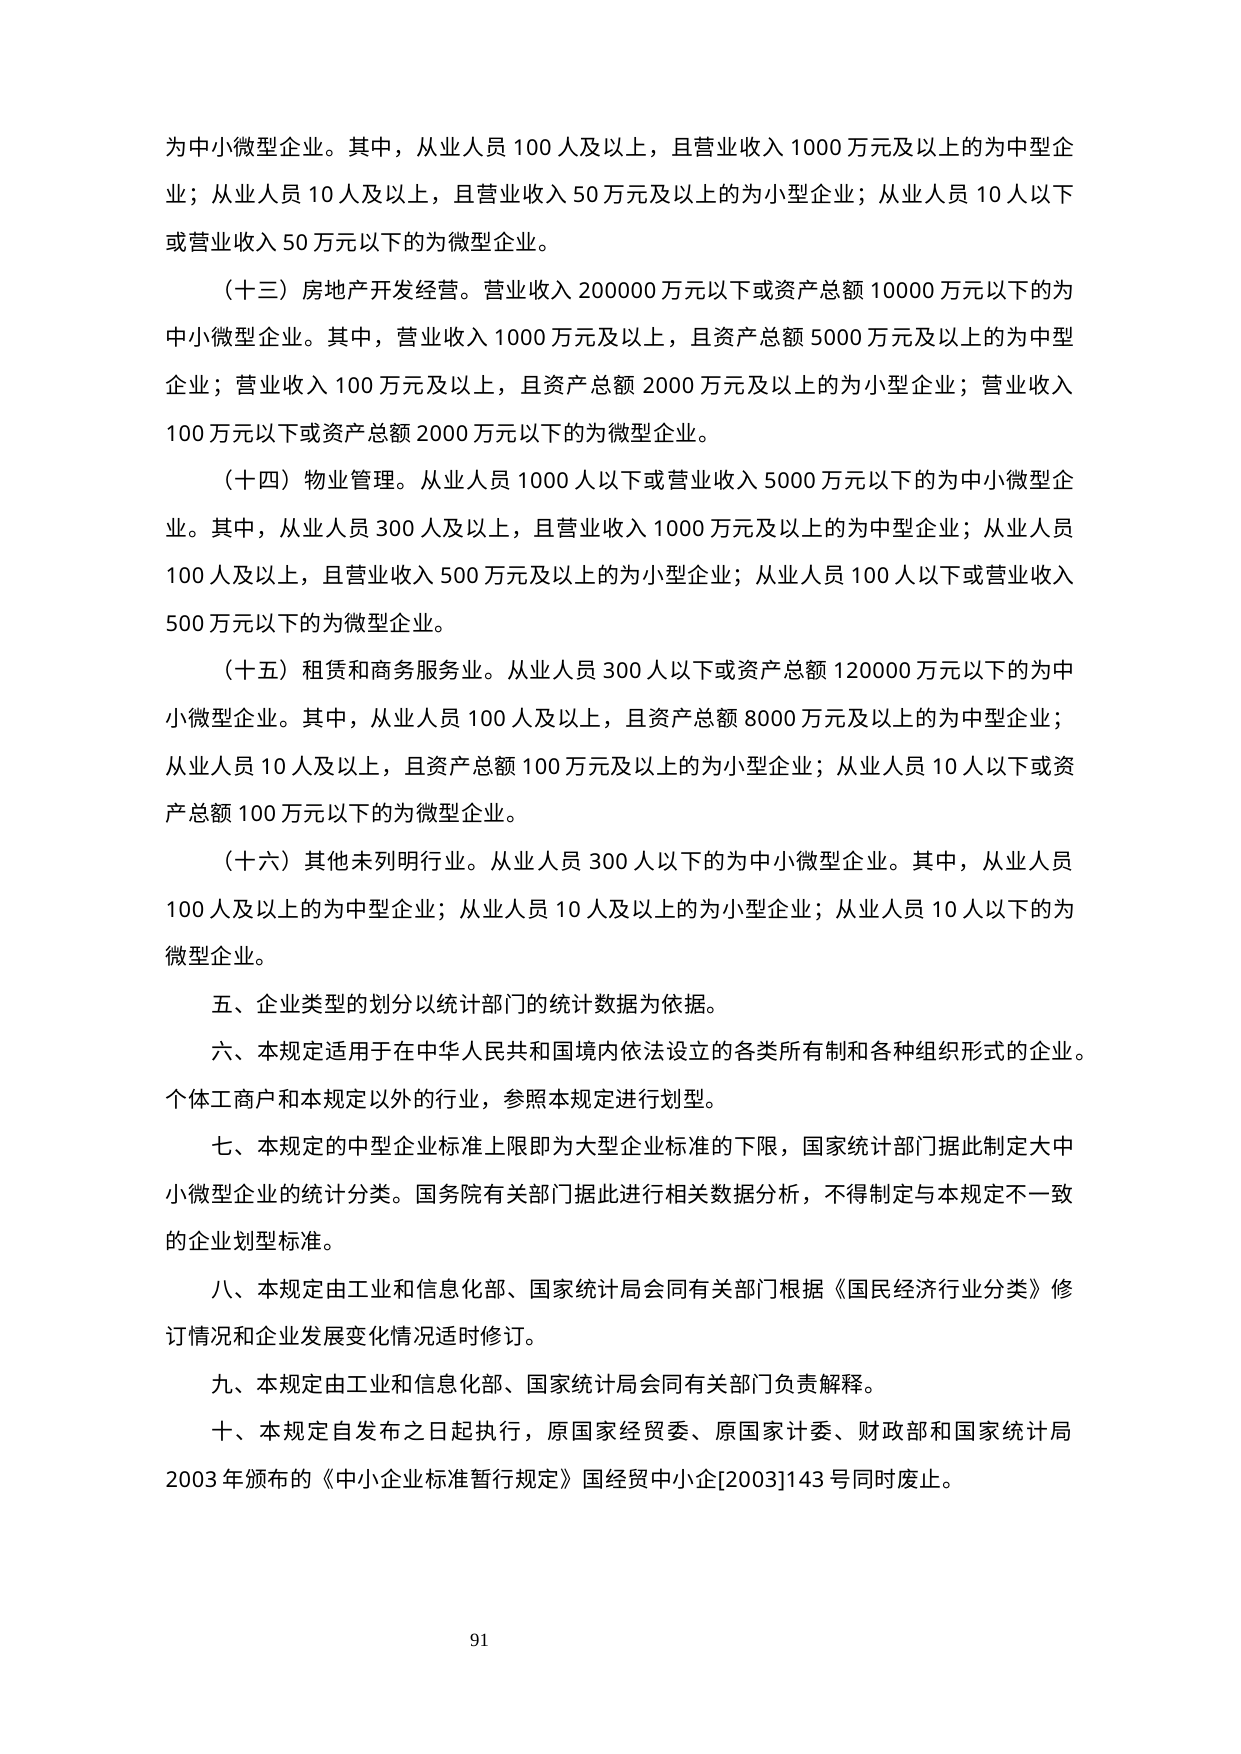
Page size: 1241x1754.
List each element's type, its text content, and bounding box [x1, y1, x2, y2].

text 八、本规定由工业和信息化部、国家统计局会同有关部门根据《国民经济行业分类》修订情况和企业发展变化情况适时修订。 [165, 1272, 1075, 1351]
text 五、企业类型的划分以统计部门的统计数据为依据。 [165, 987, 1075, 1018]
text （十三）房地产开发经营。营业收入200000万元以下或资产总额10000万元以下的为中小微型企业。其中，营业收入1000万元及以上，且资产总额5000万元及以上的为中型企业；营业收入100万元及以上，且资产总额2000万元及以上的为小型企业；营业收入100万元以下或资产总额2000万元以下的为微型企业。 [165, 273, 1075, 447]
text （十六）其他未列明行业。从业人员300人以下的为中小微型企业。其中，从业人员100人及以上的为中型企业；从业人员10人及以上的为小型企业；从业人员10人以下的为微型企业。 [165, 844, 1075, 971]
text 九、本规定由工业和信息化部、国家统计局会同有关部门负责解释。 [165, 1367, 1075, 1398]
text （十四）物业管理。从业人员1000人以下或营业收入5000万元以下的为中小微型企业。其中，从业人员300人及以上，且营业收入1000万元及以上的为中型企业；从业人员100人及以上，且营业收入500万元及以上的为小型企业；从业人员100人以下或营业收入500万元以下的为微型企业。 [165, 463, 1075, 638]
text （十五）租赁和商务服务业。从业人员300人以下或资产总额120000万元以下的为中小微型企业。其中，从业人员100人及以上，且资产总额8000万元及以上的为中型企业；从业人员10人及以上，且资产总额100万元及以上的为小型企业；从业人员10人以下或资产总额100万元以下的为微型企业。 [165, 653, 1075, 828]
text 六、本规定适用于在中华人民共和国境内依法设立的各类所有制和各种组织形式的企业。个体工商户和本规定以外的行业，参照本规定进行划型。 [165, 1034, 1075, 1113]
text 七、本规定的中型企业标准上限即为大型企业标准的下限，国家统计部门据此制定大中小微型企业的统计分类。国务院有关部门据此进行相关数据分析，不得制定与本规定不一致的企业划型标准。 [165, 1129, 1075, 1256]
text 十、本规定自发布之日起执行，原国家经贸委、原国家计委、财政部和国家统计局2003年颁布的《中小企业标准暂行规定》国经贸中小企[2003]143号同时废止。 [165, 1414, 1075, 1493]
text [165, 130, 1075, 257]
